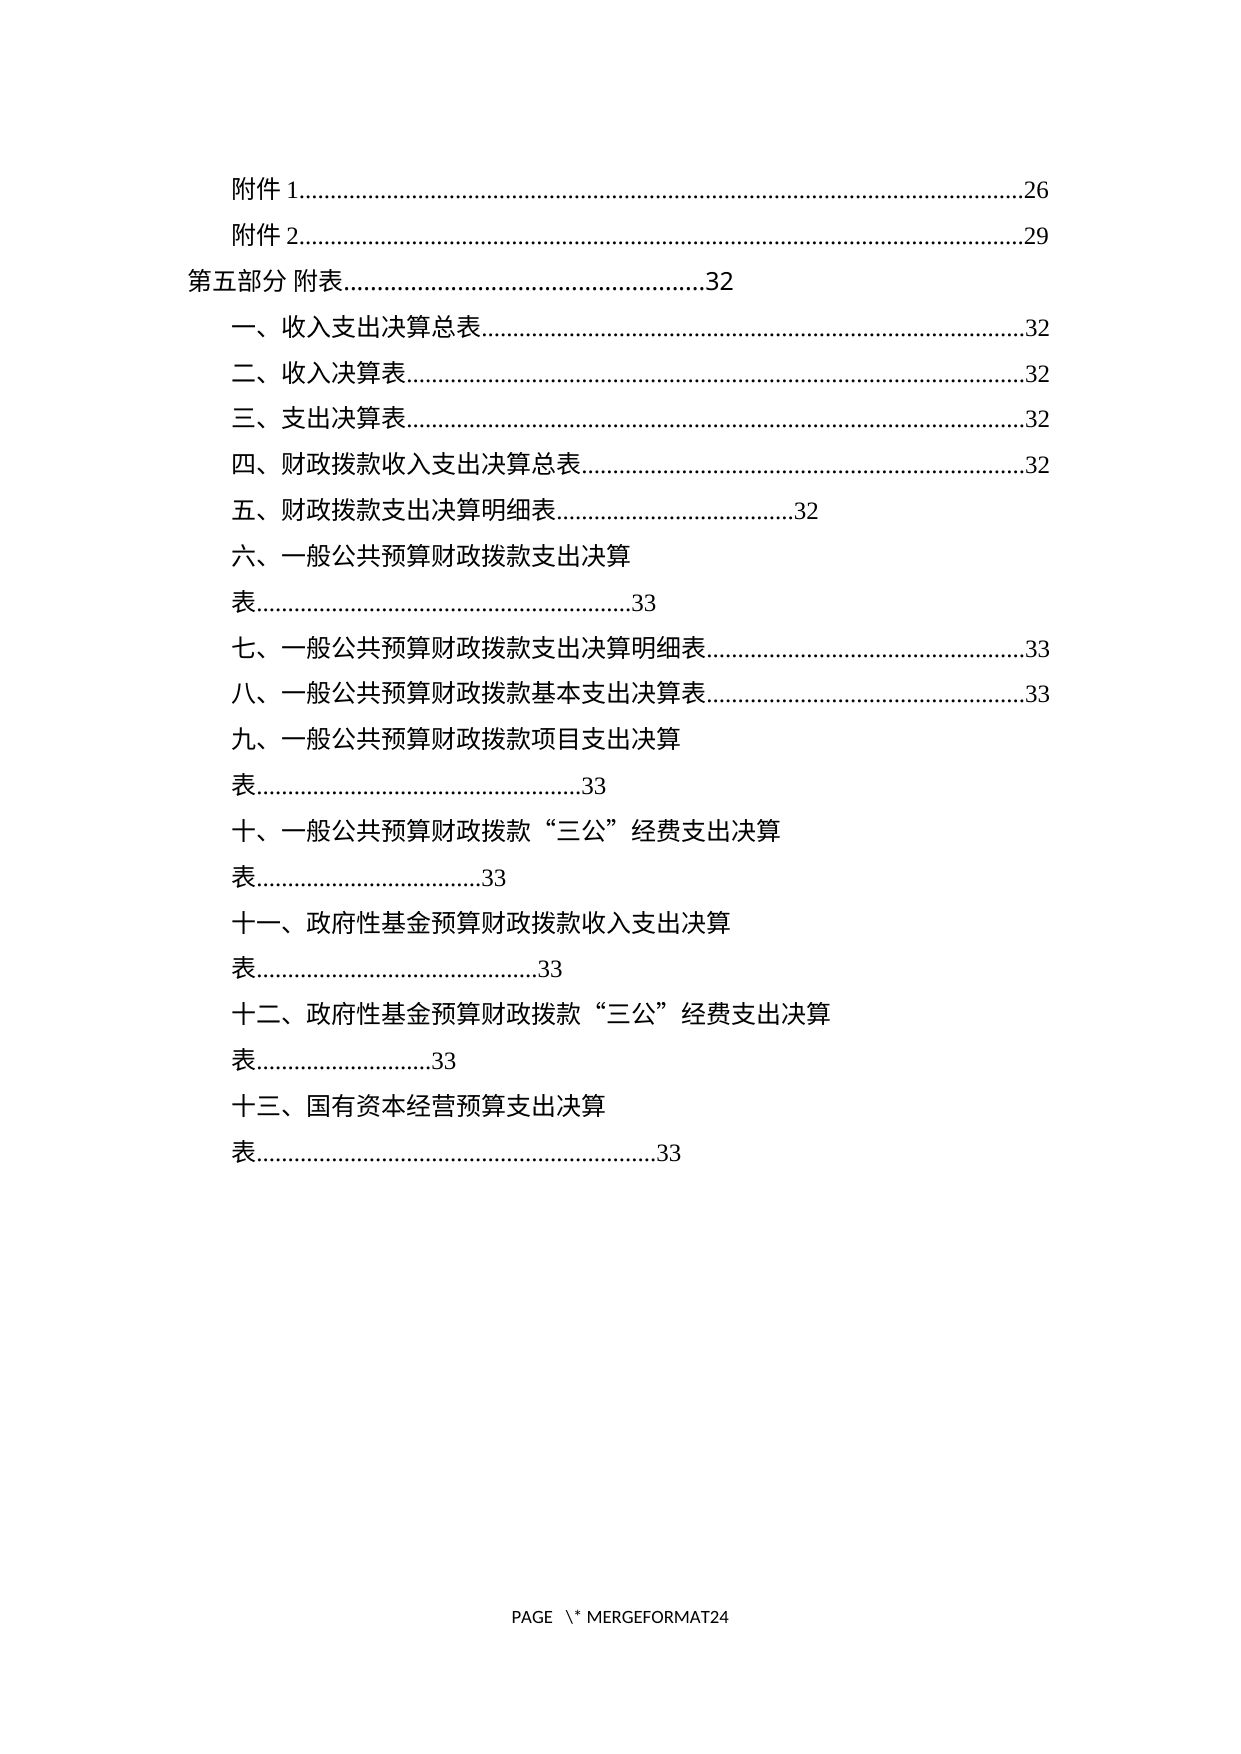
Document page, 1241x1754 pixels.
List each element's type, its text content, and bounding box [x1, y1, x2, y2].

text 三、支出决算表...................................................................................................32 [231, 391, 1053, 437]
text 十二、政府性基金预算财政拨款“三公”经费支出决算表............................33 [231, 987, 1053, 1079]
text 五、财政拨款支出决算明细表......................................32 [231, 483, 1053, 529]
text 十一、政府性基金预算财政拨款收入支出决算表.............................................33 [231, 895, 1053, 987]
text 附件1....................................................................................................................26 [231, 162, 1053, 208]
text 十三、国有资本经营预算支出决算表................................................................33 [231, 1079, 1053, 1170]
text 十、一般公共预算财政拨款“三公”经费支出决算表....................................33 [231, 804, 1053, 895]
text 附件2....................................................................................................................29 [231, 208, 1053, 254]
text 第五部分 附表......................................................32 [187, 254, 1053, 299]
text 二、收入决算表...................................................................................................32 [231, 345, 1053, 391]
text 六、一般公共预算财政拨款支出决算表............................................................33 [231, 529, 1053, 620]
text 九、一般公共预算财政拨款项目支出决算表....................................................33 [231, 712, 1053, 804]
text 四、财政拨款收入支出决算总表.......................................................................32 [231, 437, 1053, 483]
text 七、一般公共预算财政拨款支出决算明细表...................................................33 [231, 620, 1053, 666]
text 一、收入支出决算总表.......................................................................................32 [231, 299, 1053, 345]
text 八、一般公共预算财政拨款基本支出决算表...................................................33 [231, 666, 1053, 712]
